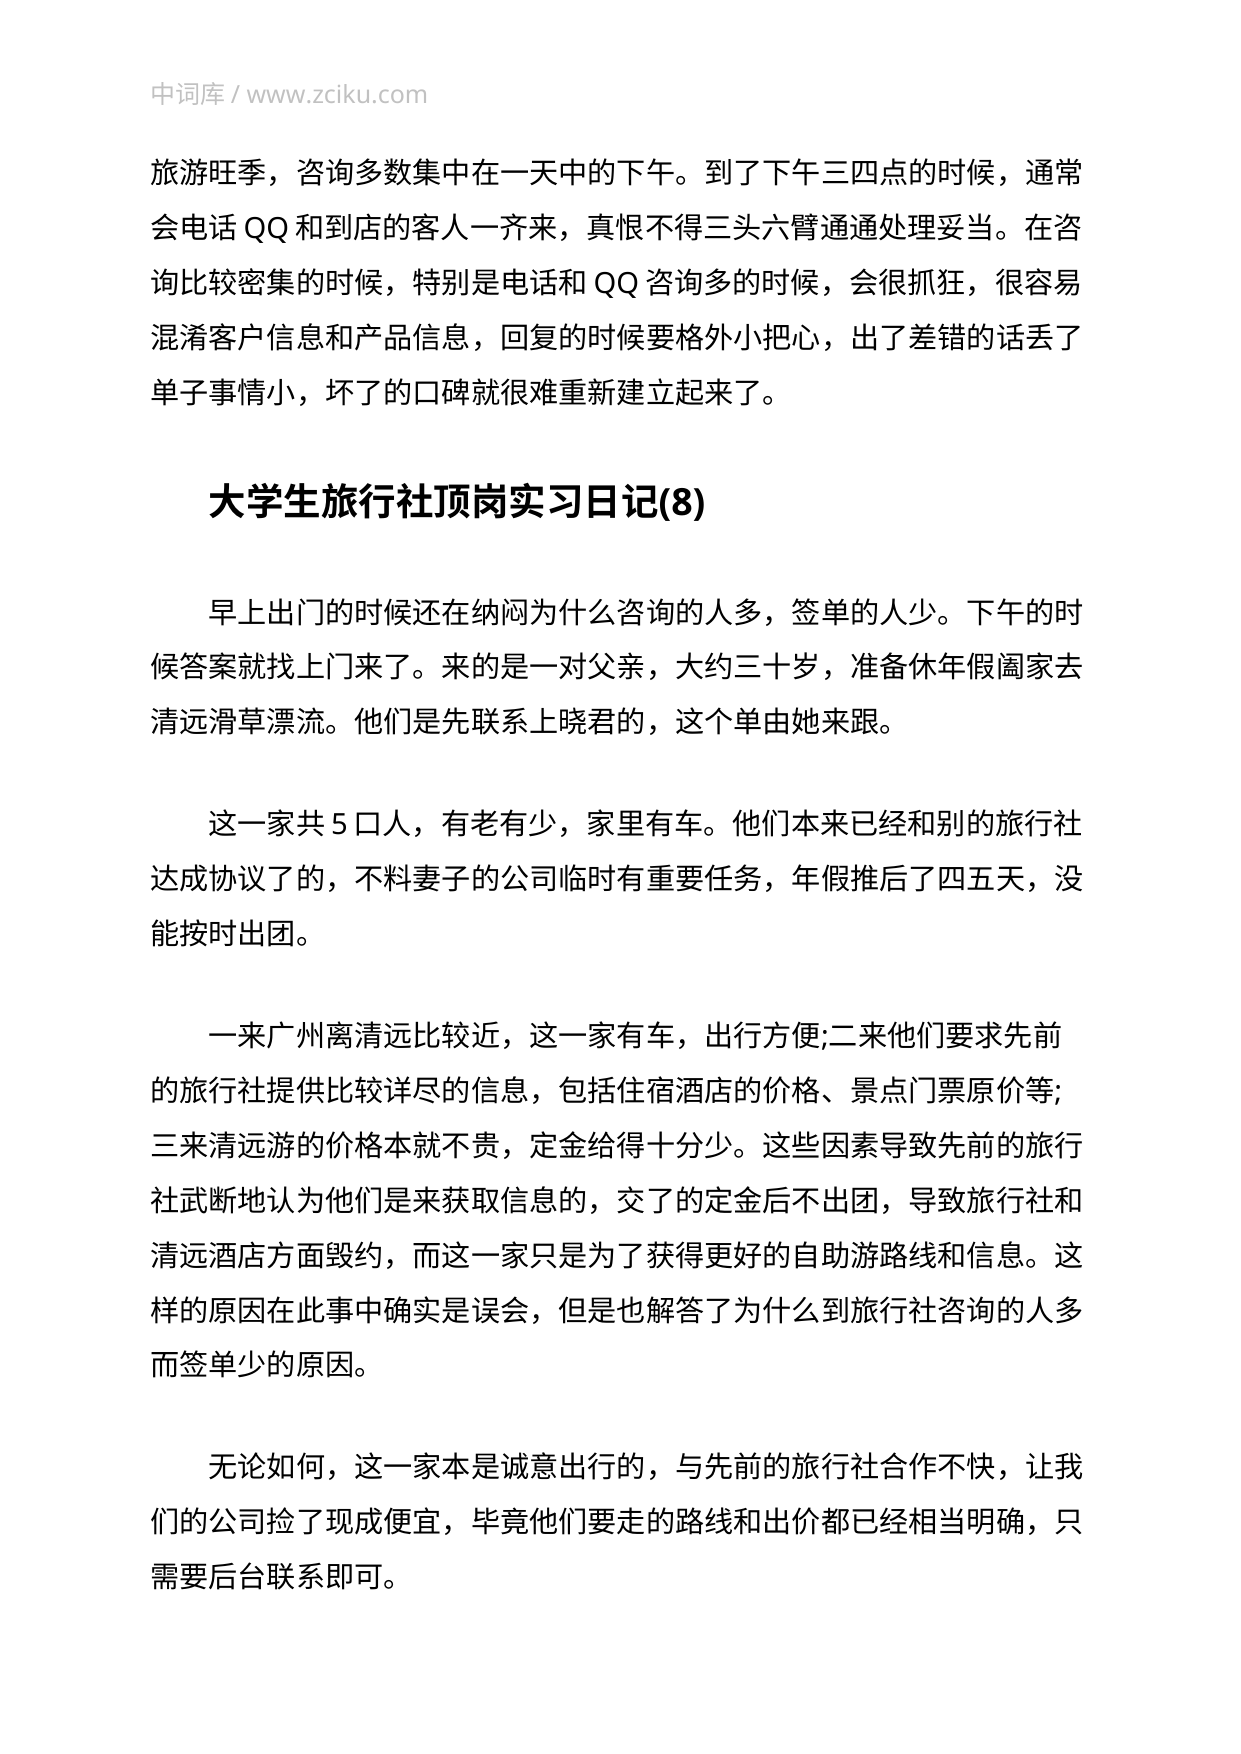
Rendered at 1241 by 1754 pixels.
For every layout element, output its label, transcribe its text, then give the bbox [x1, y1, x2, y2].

text 这一家共5口人，有老有少，家里有车。他们本来已经和别的旅行社达成协议了的，不料妻子的公司临时有重要任务，年假推后了四五天，没能按时出团。 [150, 801, 1090, 953]
text 无论如何，这一家本是诚意出行的，与先前的旅行社合作不快，让我们的公司捡了现成便宜，毕竟他们要走的路线和出价都已经相当明确，只需要后台联系即可。 [150, 1444, 1090, 1596]
text 早上出门的时候还在纳闷为什么咨询的人多，签单的人少。下午的时候答案就找上门来了。来的是一对父亲，大约三十岁，准备休年假阖家去清远滑草漂流。他们是先联系上晓君的，这个单由她来跟。 [150, 589, 1090, 741]
text 大学生旅行社顶岗实习日记(8) [150, 472, 1090, 526]
text 一来广州离清远比较近，这一家有车，出行方便;二来他们要求先前的旅行社提供比较详尽的信息，包括住宿酒店的价格、景点门票原价等;三来清远游的价格本就不贵，定金给得十分少。这些因素导致先前的旅行社武断地认为他们是来获取信息的，交了的定金后不出团，导致旅行社和清远酒店方面毁约，而这一家只是为了获得更好的自助游路线和信息。这样的原因在此事中确实是误会，但是也解答了为什么到旅行社咨询的人多而签单少的原因。 [150, 1012, 1090, 1384]
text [150, 150, 1090, 412]
